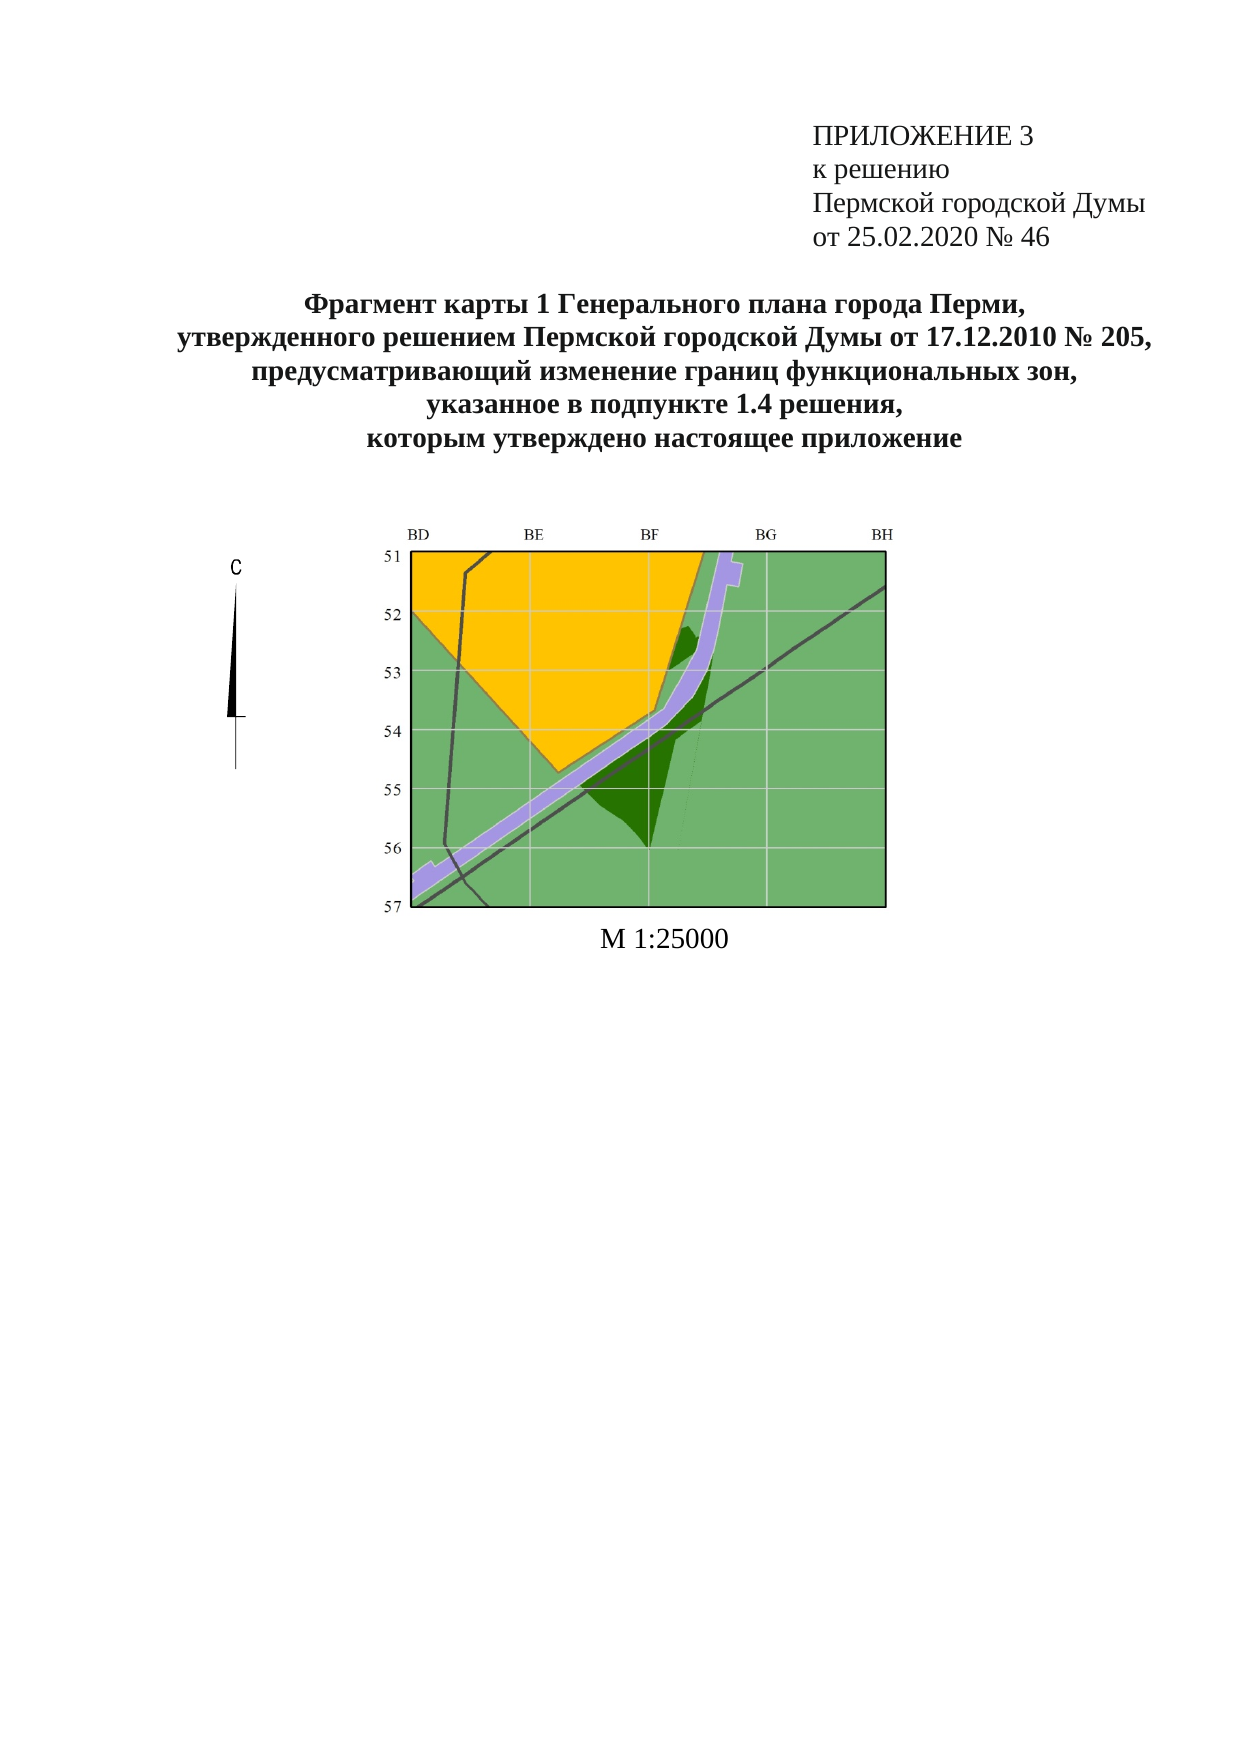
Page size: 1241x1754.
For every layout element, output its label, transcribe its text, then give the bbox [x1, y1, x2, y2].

text от 25.02.2020 № 46 [148, 219, 1181, 252]
picture [335, 487, 994, 921]
text утвержденного решением Пермской городской Думы от 17.12.2010 № 205, предусматривающий изменение границ функциональных зон, [148, 319, 1181, 386]
text ПРИЛОЖЕНИЕ 3 [148, 118, 1226, 152]
text Фрагмент карты 1 Генерального плана города Перми, [148, 286, 1181, 319]
text Пермской городской Думы [148, 185, 1226, 219]
text которым утверждено настоящее приложение [148, 420, 1181, 453]
text М 1:25000 [148, 921, 1181, 954]
text указанное в подпункте 1.4 решения, [148, 386, 1181, 420]
text к решению [148, 152, 1226, 185]
